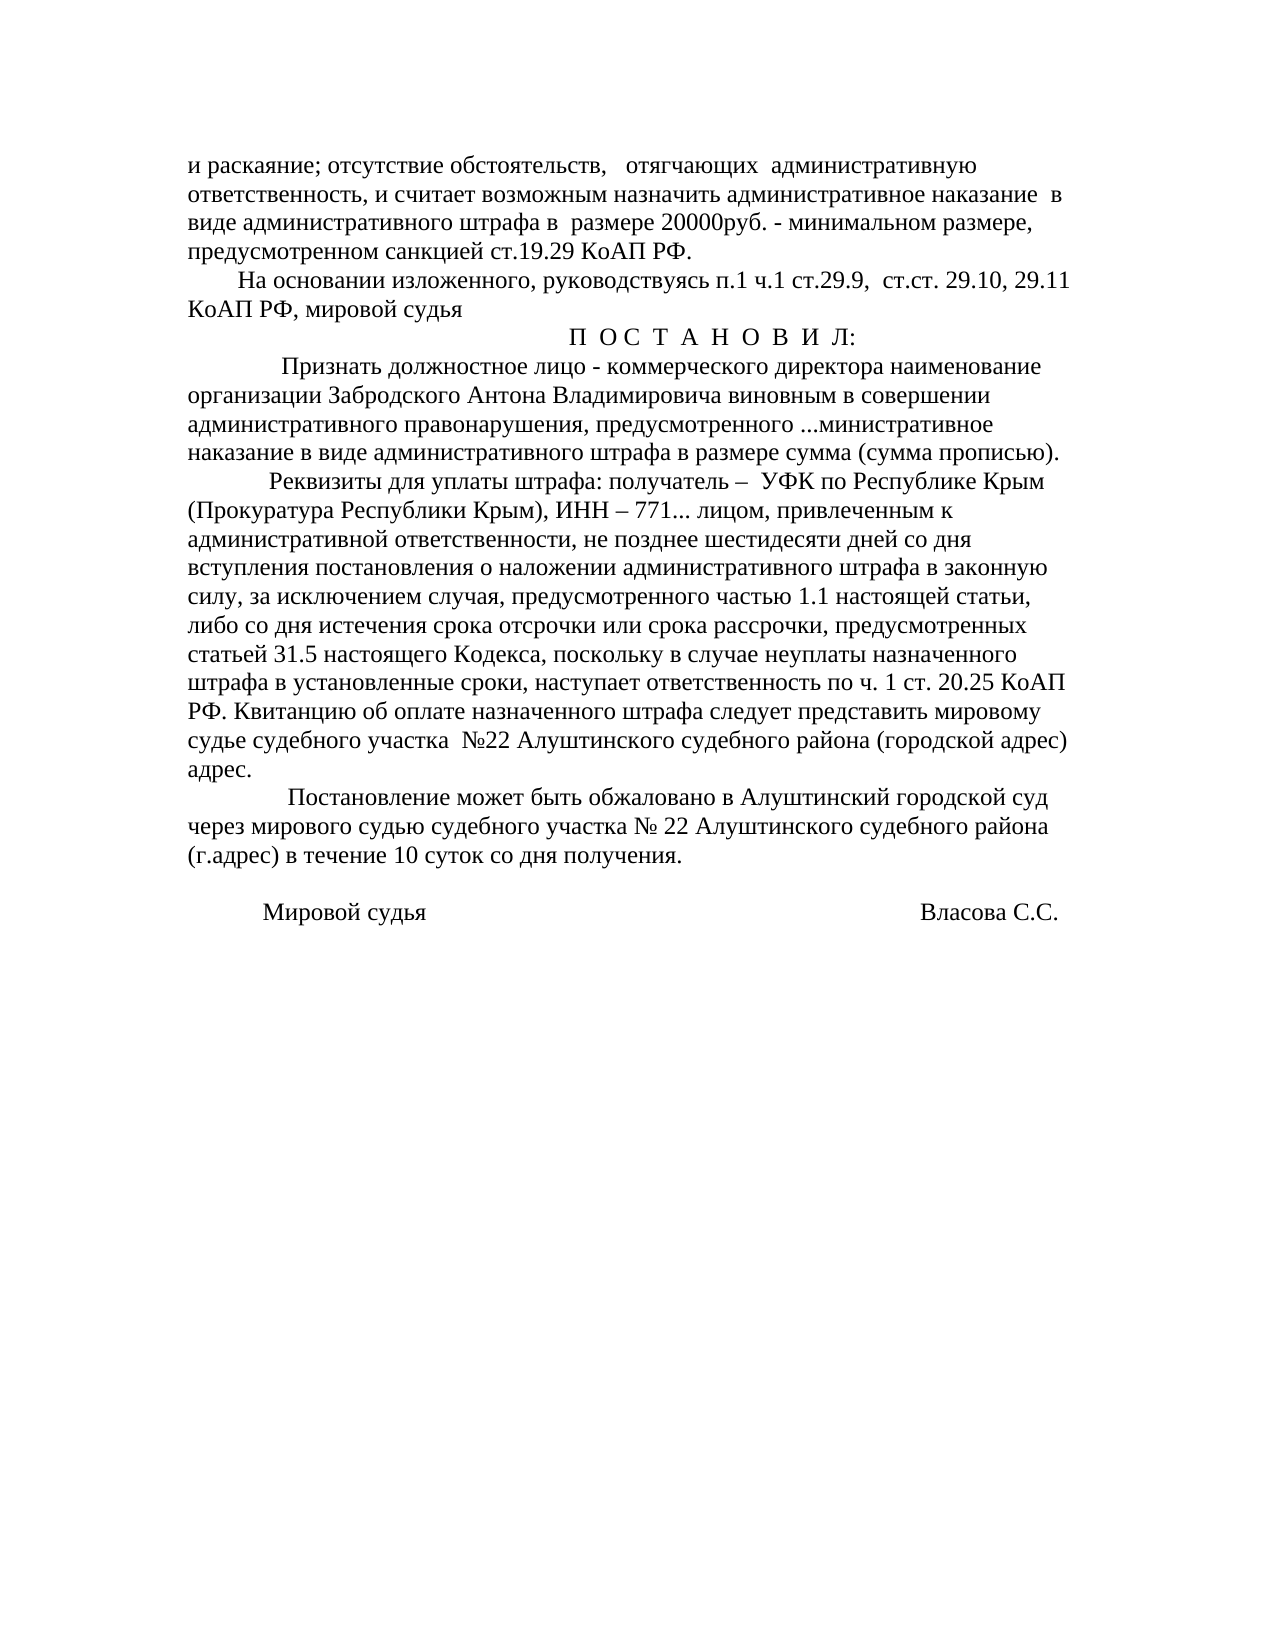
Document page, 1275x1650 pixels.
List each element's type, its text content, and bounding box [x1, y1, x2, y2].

text П О С Т А Н О В И Л: [187, 322, 1087, 351]
text Признать должностное лицо - коммерческого директора наименование организации Забродского Антона Владимировича виновным в совершении административного правонарушения, предусмотренного ...министративное наказание в виде административного штрафа в размере сумма (сумма прописью). [187, 351, 1087, 466]
text На основании изложенного, руководствуясь п.1 ч.1 ст.29.9, ст.ст. 29.10, 29.11 КоАП РФ, мировой судья [187, 265, 1087, 322]
text Мировой судья Власова С.С. [187, 897, 1087, 926]
text Постановление может быть обжаловано в Алуштинский городской суд через мирового судью судебного участка № 22 Алуштинского судебного района (г.адрес) в течение 10 суток со дня получения. [187, 782, 1087, 869]
text Реквизиты для уплаты штрафа: получатель – УФК по Республике Крым (Прокуратура Республики Крым), ИНН – 771... лицом, привлеченным к административной ответственности, не позднее шестидесяти дней со дня вступления постановления о наложении административного штрафа в законную силу, за исключением случая, предусмотренного частью 1.1 настоящей статьи, либо со дня истечения срока отсрочки или срока рассрочки, предусмотренных статьей 31.5 настоящего Кодекса, поскольку в случае неуплаты назначенного штрафа в установленные сроки, наступает ответственность по ч. 1 ст. 20.25 КоАП РФ. Квитанцию об оплате назначенного штрафа следует представить мировому судье судебного участка №22 Алуштинского судебного района (городской адрес) адрес. [187, 466, 1087, 782]
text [187, 150, 1087, 265]
